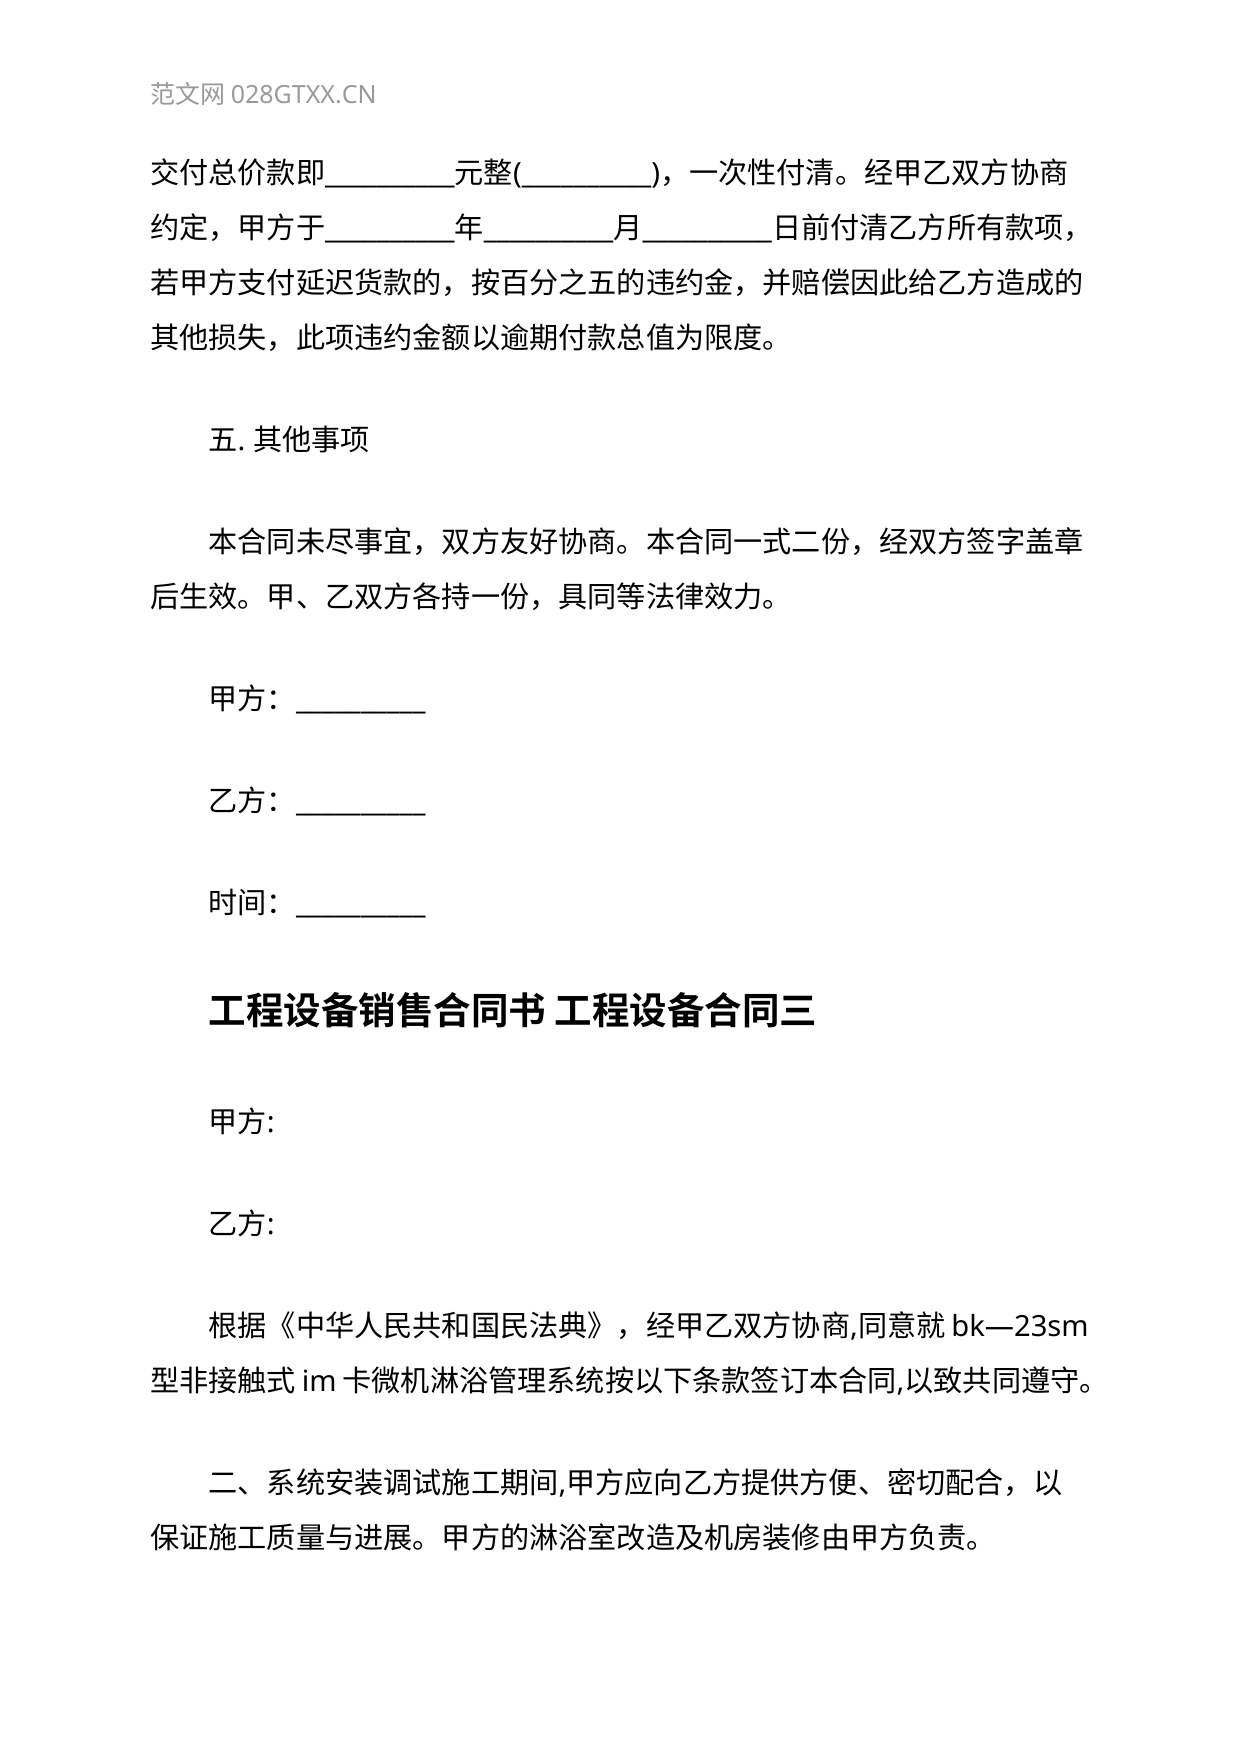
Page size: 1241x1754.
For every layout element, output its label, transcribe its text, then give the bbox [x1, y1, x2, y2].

text 本合同未尽事宜，双方友好协商。本合同一式二份，经双方签字盖章后生效。甲、乙双方各持一份，具同等法律效力。 [150, 519, 1090, 616]
text 二、系统安装调试施工期间,甲方应向乙方提供方便、密切配合，以保证施工质量与进展。甲方的淋浴室改造及机房装修由甲方负责。 [150, 1459, 1090, 1557]
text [150, 150, 1090, 357]
text 乙方：__________ [150, 777, 1090, 820]
text 五. 其他事项 [150, 417, 1090, 459]
text 时间：__________ [150, 879, 1090, 922]
text 甲方: [150, 1099, 1090, 1141]
text 乙方: [150, 1201, 1090, 1243]
text 工程设备销售合同书 工程设备合同三 [150, 981, 1090, 1036]
text 根据《中华人民共和国民法典》，经甲乙双方协商,同意就bk—23sm 型非接触式im卡微机淋浴管理系统按以下条款签订本合同,以致共同遵守。 [150, 1303, 1090, 1400]
text 甲方：__________ [150, 675, 1090, 718]
